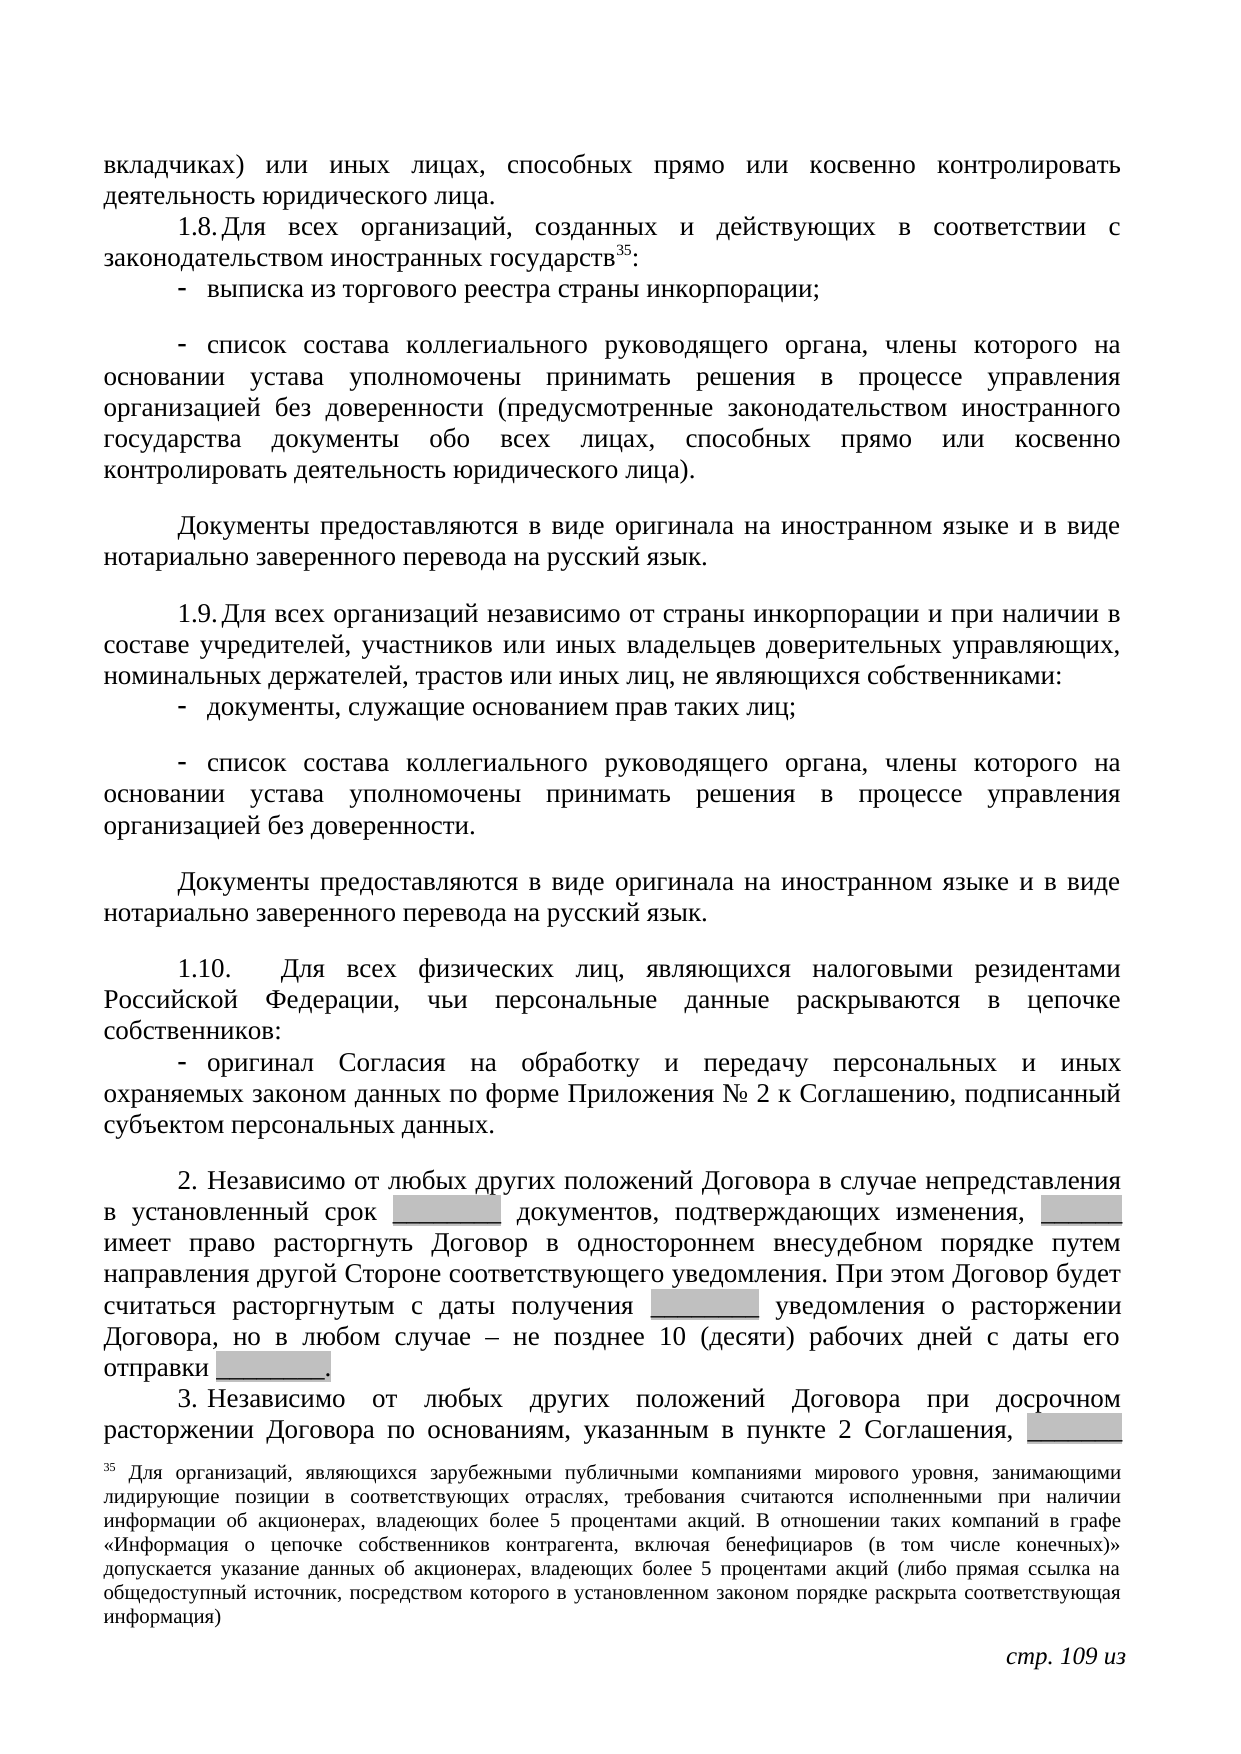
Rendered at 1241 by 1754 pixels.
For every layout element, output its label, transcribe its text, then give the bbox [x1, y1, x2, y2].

list оригинал Согласия на обработку и передачу персональных и иных охраняемых законом данных по форме Приложения № 2 к Соглашению, подписанный субъектом персональных данных. [103, 1046, 1122, 1139]
list документы, служащие основанием прав таких лиц; [103, 690, 1122, 721]
list Для всех организаций независимо от страны инкорпорации и при наличии в составе учредителей, участников или иных владельцев доверительных управляющих, номинальных держателей, трастов или иных лиц, не являющихся собственниками: [103, 597, 1122, 690]
list Независимо от любых других положений Договора в случае непредставления в установленный срок ________ документов, подтверждающих изменения, ______ имеет право расторгнуть Договор в одностороннем внесудебном порядке путем направления другой Стороне соответствующего уведомления. При этом Договор будет считаться расторгнутым с даты получения ________ уведомления о расторжении Договора, но в любом случае – не позднее 10 (десяти) рабочих дней с даты его отправки ________. [103, 1164, 1122, 1382]
list список состава коллегиального руководящего органа, члены которого на основании устава уполномочены принимать решения в процессе управления организацией без доверенности (предусмотренные законодательством иностранного государства документы обо всех лицах, способных прямо или косвенно контролировать деятельность юридического лица). [103, 328, 1122, 484]
text Документы предоставляются в виде оригинала на иностранном языке и в виде нотариально заверенного перевода на русский язык. [103, 865, 1122, 927]
list Для всех организаций, созданных и действующих в соответствии с законодательством иностранных государств: [103, 210, 1122, 272]
list выписка из торгового реестра страны инкорпорации; [103, 272, 1122, 303]
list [103, 1382, 1122, 1444]
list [103, 148, 1122, 210]
text Документы предоставляются в виде оригинала на иностранном языке и в виде нотариально заверенного перевода на русский язык. [103, 509, 1122, 572]
list список состава коллегиального руководящего органа, члены которого на основании устава уполномочены принимать решения в процессе управления организацией без доверенности. [103, 746, 1122, 840]
list Для всех физических лиц, являющихся налоговыми резидентами Российской Федерации, чьи персональные данные раскрываются в цепочке собственников: [103, 952, 1122, 1046]
